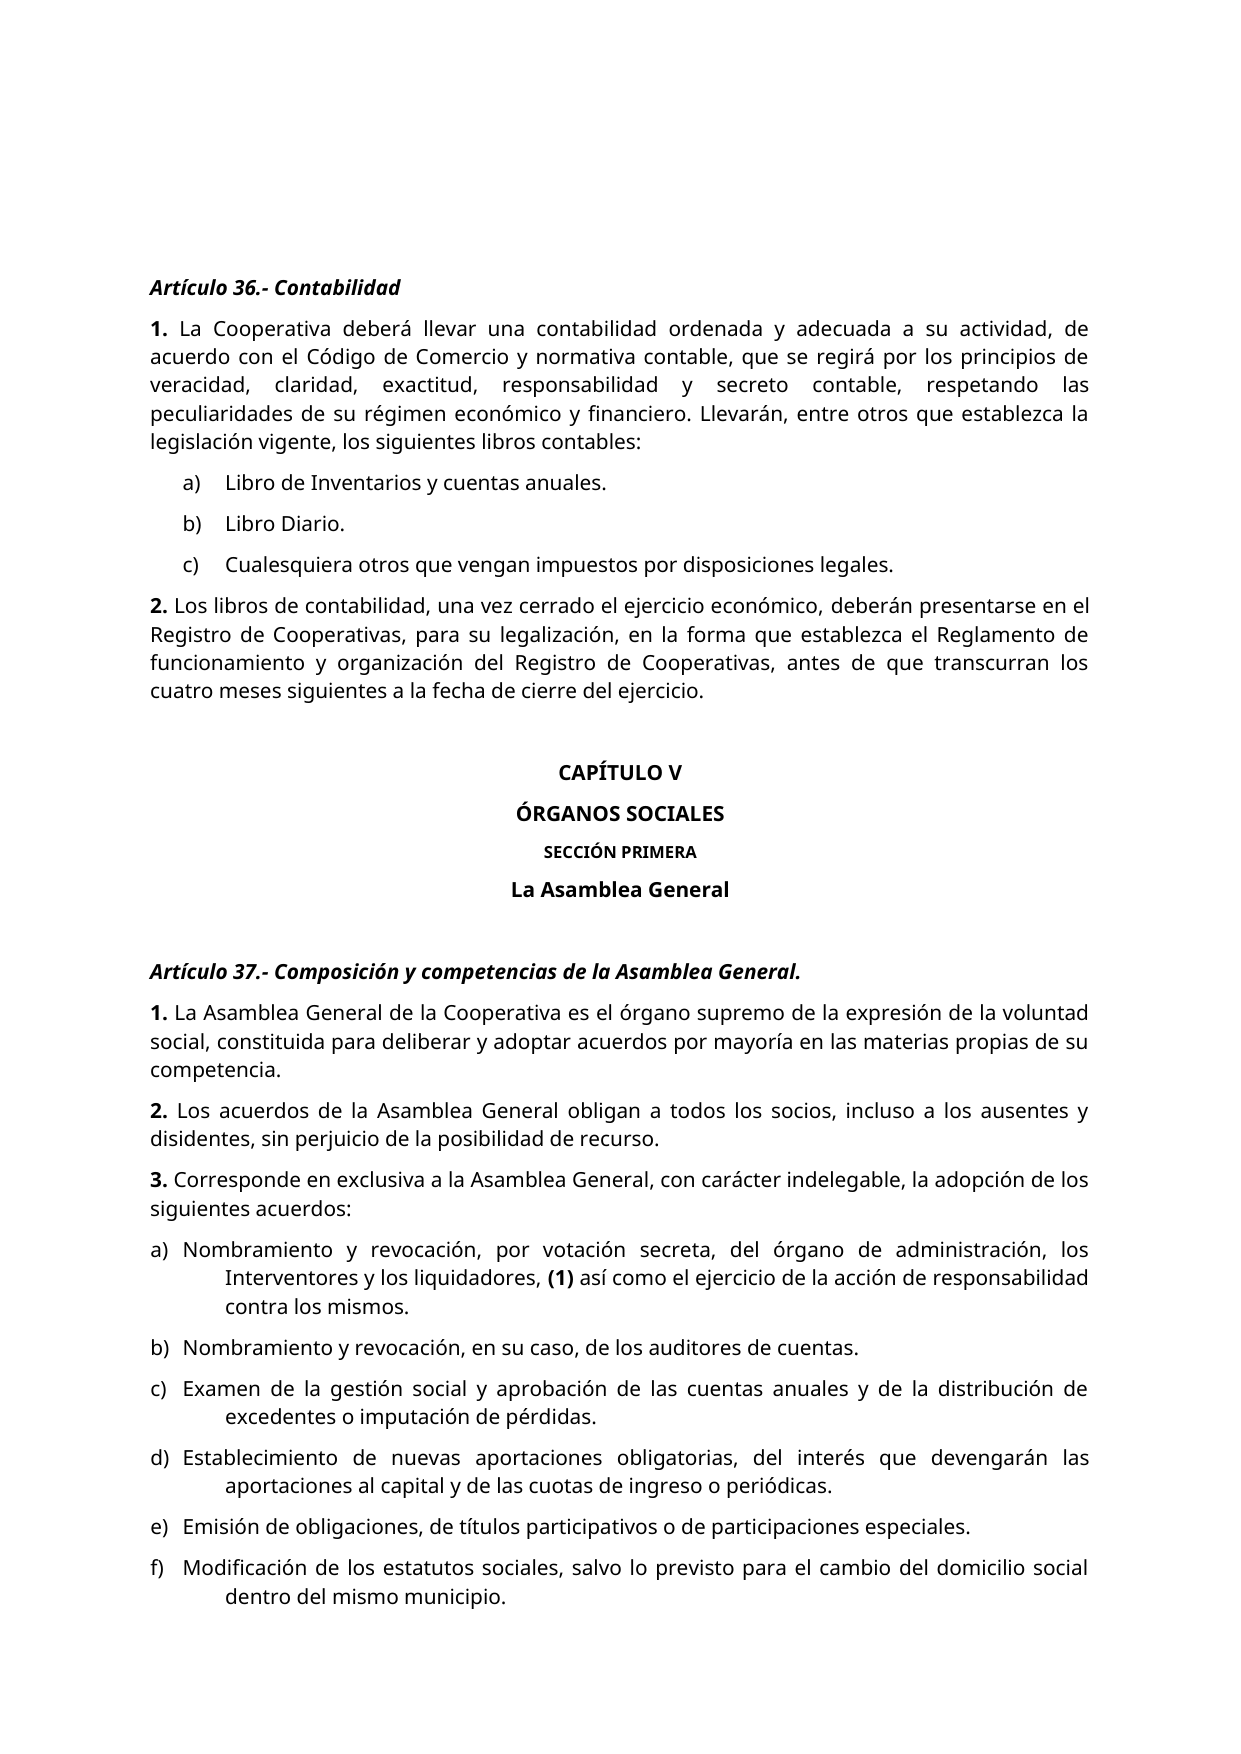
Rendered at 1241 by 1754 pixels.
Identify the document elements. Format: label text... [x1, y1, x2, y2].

text SECCIÓN PRIMERA [150, 840, 1090, 863]
text b) Libro Diario. [182, 509, 1090, 538]
text La Asamblea General [150, 876, 1090, 904]
text Artículo 36.- Contabilidad [150, 273, 1090, 301]
text 1. La Cooperativa deberá llevar una contabilidad ordenada y adecuada a su actividad, de acuerdo con el Código de Comercio y normativa contable, que se regirá por los principios de veracidad, claridad, exactitud, responsabilidad y secreto contable, respetando las peculiaridades de su régimen económico y financiero. Llevarán, entre otros que establezca la legislación vigente, los siguientes libros contables: [150, 314, 1090, 456]
text f) Modificación de los estatutos sociales, salvo lo previsto para el cambio del domicilio social dentro del mismo municipio. [150, 1553, 1090, 1610]
text c) Examen de la gestión social y aprobación de las cuentas anuales y de la distribución de excedentes o imputación de pérdidas. [150, 1374, 1090, 1431]
text 2. Los libros de contabilidad, una vez cerrado el ejercicio económico, deberán presentarse en el Registro de Cooperativas, para su legalización, en la forma que establezca el Reglamento de funcionamiento y organización del Registro de Cooperativas, antes de que transcurran los cuatro meses siguientes a la fecha de cierre del ejercicio. [150, 591, 1090, 705]
text 1. La Asamblea General de la Cooperativa es el órgano supremo de la expresión de la voluntad social, constituida para deliberar y adoptar acuerdos por mayoría en las materias propias de su competencia. [150, 998, 1090, 1084]
text d) Establecimiento de nuevas aportaciones obligatorias, del interés que devengarán las aportaciones al capital y de las cuotas de ingreso o periódicas. [150, 1443, 1090, 1500]
text 3. Corresponde en exclusiva a la Asamblea General, con carácter indelegable, la adopción de los siguientes acuerdos: [150, 1166, 1090, 1222]
text ÓRGANOS SOCIALES [150, 799, 1090, 828]
text e) Emisión de obligaciones, de títulos participativos o de participaciones especiales. [150, 1512, 1090, 1541]
text a) Nombramiento y revocación, por votación secreta, del órgano de administración, los Interventores y los liquidadores, (1) así como el ejercicio de la acción de responsabilidad contra los mismos. [150, 1235, 1090, 1320]
text Artículo 37.- Composición y competencias de la Asamblea General. [150, 957, 1090, 986]
text CAPÍTULO V [150, 758, 1090, 787]
text a) Libro de Inventarios y cuentas anuales. [182, 468, 1090, 497]
text b) Nombramiento y revocación, en su caso, de los auditores de cuentas. [150, 1333, 1090, 1361]
text c) Cualesquiera otros que vengan impuestos por disposiciones legales. [182, 550, 1090, 579]
text 2. Los acuerdos de la Asamblea General obligan a todos los socios, incluso a los ausentes y disidentes, sin perjuicio de la posibilidad de recurso. [150, 1096, 1090, 1153]
